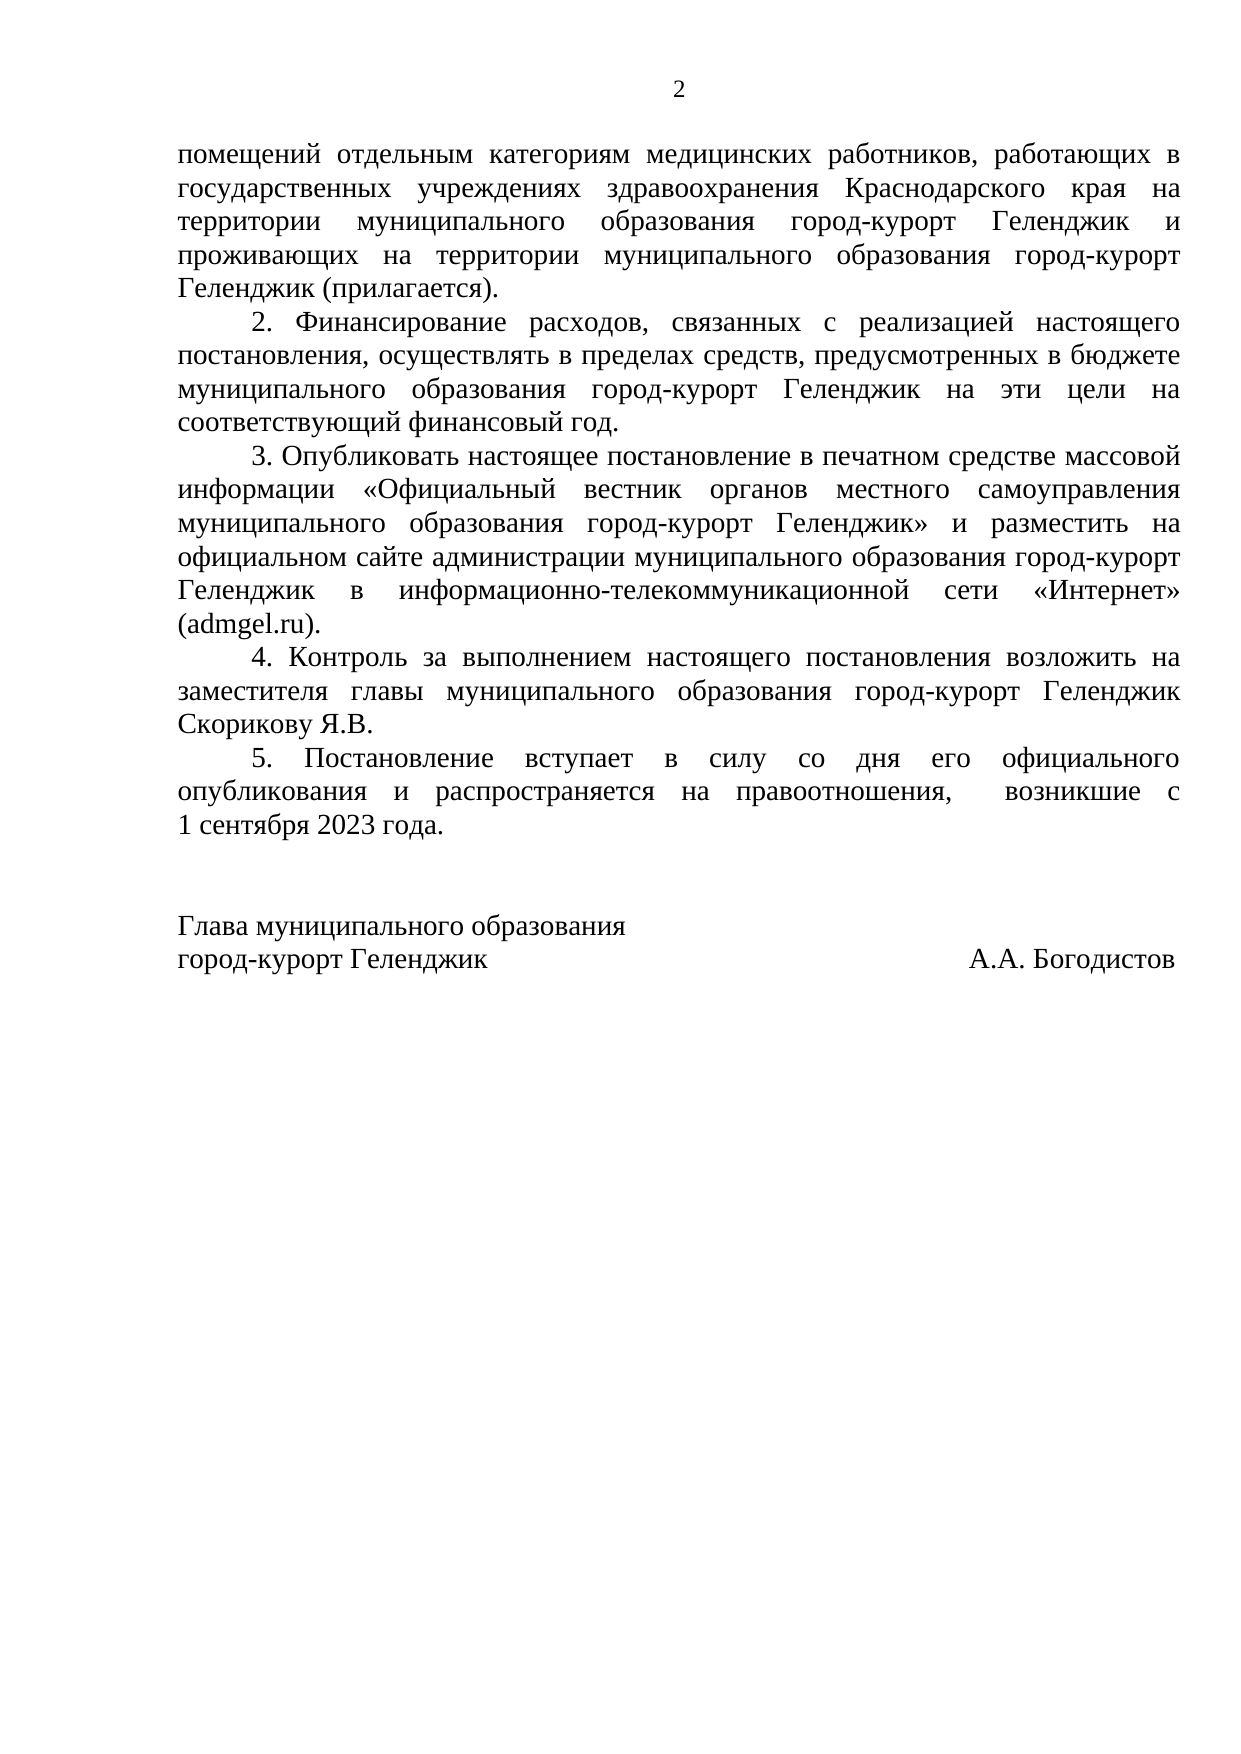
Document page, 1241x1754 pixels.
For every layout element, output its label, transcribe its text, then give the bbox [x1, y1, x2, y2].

text Глава муниципального образования [177, 908, 1181, 941]
text 2. Финансирование расходов, связанных с реализацией настоящего постановления, осуществлять в пределах средств, предусмотренных в бюджете муниципального образования город-курорт Геленджик на эти цели на соответствующий финансовый год. [177, 304, 1181, 438]
text 5. Постановление вступает в силу со дня его официального опубликования и распространяется на правоотношения, возникшие с 1 сентября 2023 года. [177, 740, 1181, 841]
text 4. Контроль за выполнением настоящего постановления возложить на заместителя главы муниципального образования город-курорт Геленджик Скорикову Я.В. [177, 639, 1181, 740]
text город-курорт Геленджик А.А. Богодистов [177, 941, 1181, 975]
text 3. Опубликовать настоящее постановление в печатном средстве массовой информации «Официальный вестник органов местного самоуправления муниципального образования город-курорт Геленджик» и разместить на официальном сайте администрации муниципального образования город-курорт Геленджик в информационно-телекоммуникационной сети «Интернет» (admgel.ru). [177, 438, 1181, 639]
text помещений отдельным категориям медицинских работников, работающих в государственных учреждениях здравоохранения Краснодарского края на территории муниципального образования город-курорт Геленджик и проживающих на территории муниципального образования город-курорт Геленджик (прилагается). [177, 136, 1181, 304]
